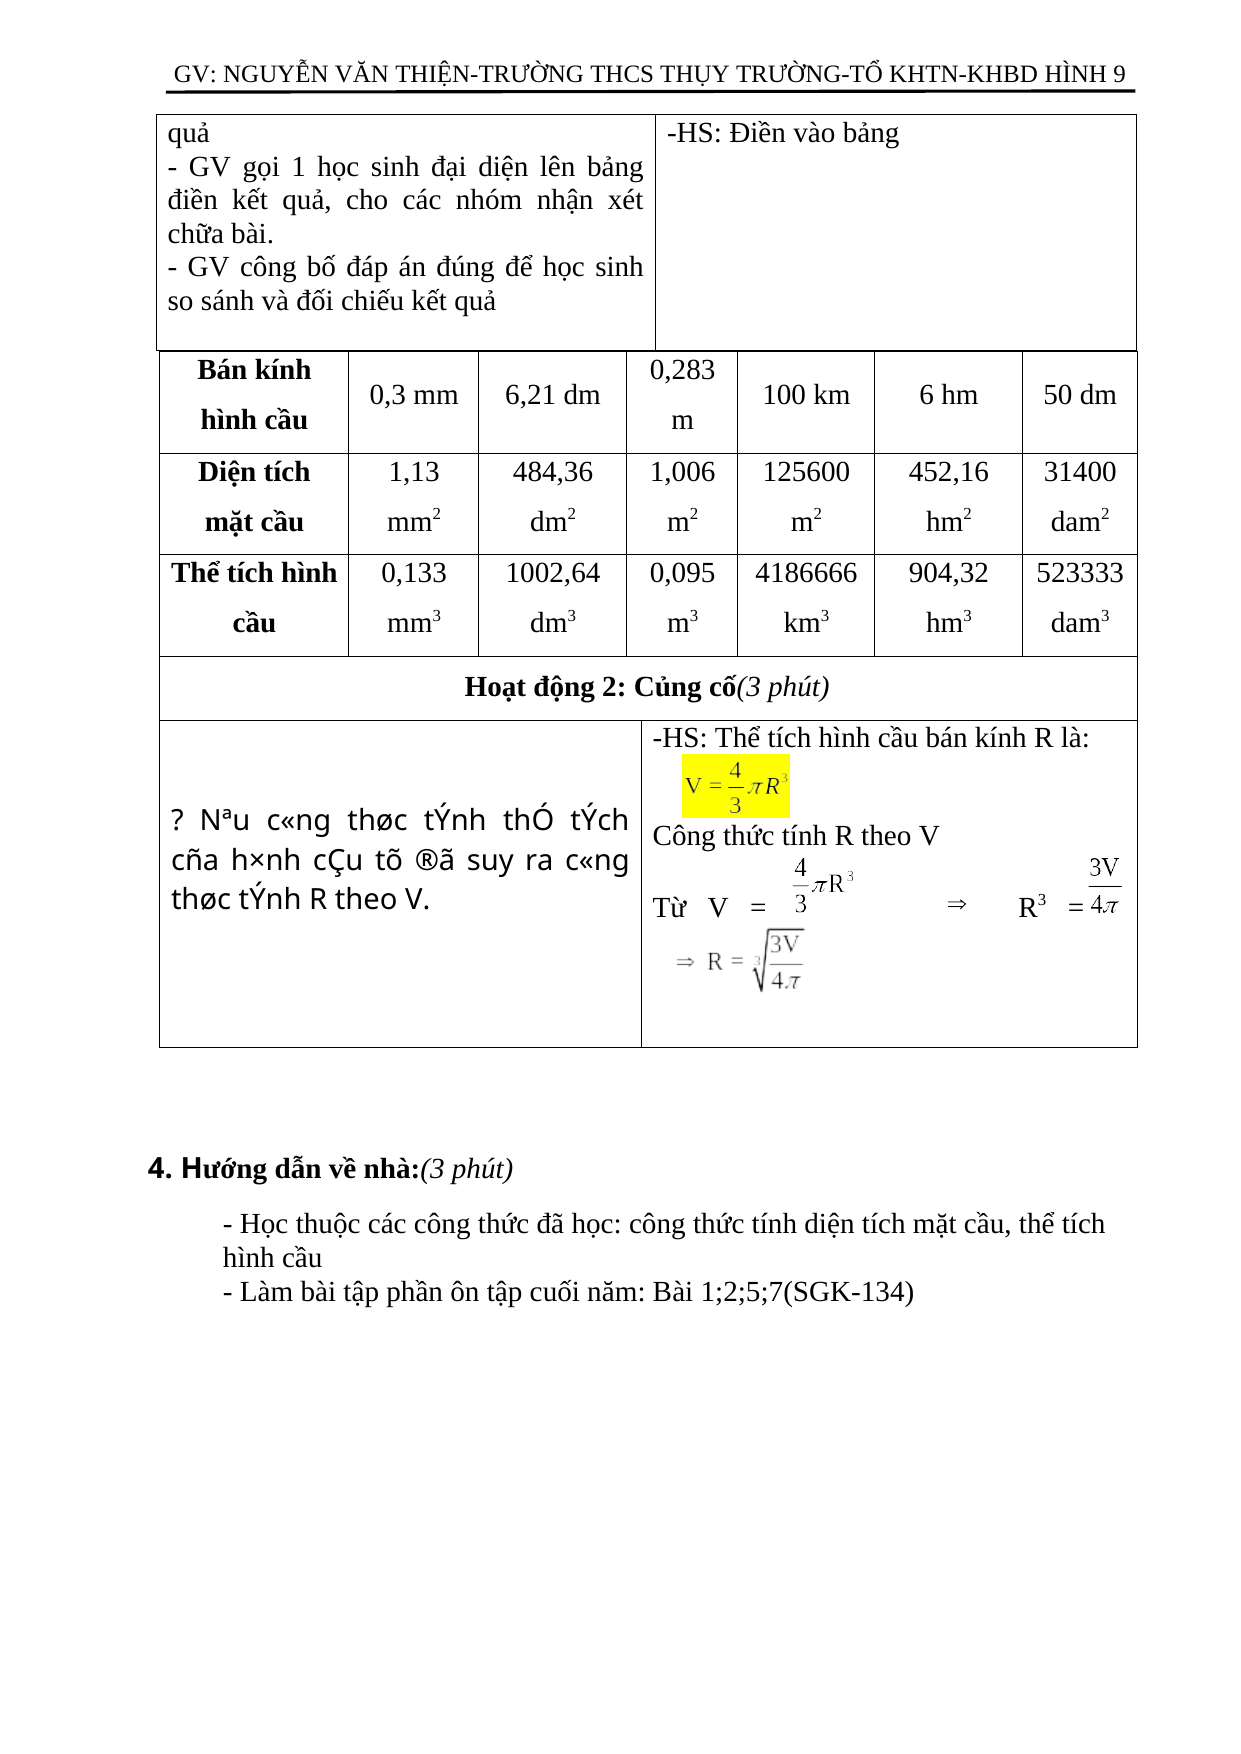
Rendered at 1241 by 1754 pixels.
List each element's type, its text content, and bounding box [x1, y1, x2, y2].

table_header 100 km [738, 352, 874, 453]
table_cell ? Nªu c«ng thøc tÝnh thÓ tÝch cña h×nh cÇu tõ ®ã suy ra c«ng thøc tÝnh R theo V. [160, 721, 641, 1047]
table_cell 484,36 dm2 [479, 454, 626, 554]
table_cell 1,006 m2 [627, 454, 737, 554]
table_header Bán kính hình cầu [160, 352, 348, 453]
table_cell 4186666 km3 [738, 555, 874, 656]
text - Học thuộc các công thức đã học: công thức tính diện tích mặt cầu, thể tích hình cầu [223, 1207, 1152, 1274]
table_header 50 dm [1023, 352, 1137, 453]
table_cell Thể tích hình cầu [160, 555, 348, 656]
table_cell Hoạt động 2: Củng cố(3 phút) [160, 657, 1137, 719]
table_cell 452,16 hm2 [875, 454, 1022, 554]
text 4. Hướng dẫn về nhà:(3 phút) [148, 1147, 1152, 1187]
table_cell 0,133 mm3 [349, 555, 478, 656]
table_cell 904,32 hm3 [875, 555, 1022, 656]
table_header 0,3 mm [349, 352, 478, 453]
table_cell 1002,64 dm3 [479, 555, 626, 656]
table_cell 125600 m2 [738, 454, 874, 554]
text - Làm bài tập phần ôn tập cuối năm: Bài 1;2;5;7(SGK-134) [148, 1274, 1152, 1307]
table_header 6 hm [875, 352, 1022, 453]
table_header 0,283 m [627, 352, 737, 453]
table_cell -HS: Thể tích hình cầu bán kính R là: Công thức tính R theo V Từ V = R3 = [642, 721, 1137, 1047]
table_cell 1,13 mm2 [349, 454, 478, 554]
table_cell 523333 dam3 [1023, 555, 1137, 656]
table_cell 0,095 m3 [627, 555, 737, 656]
table_cell Diện tích mặt cầu [160, 454, 348, 554]
table_cell 31400 dam2 [1023, 454, 1137, 554]
table_header 6,21 dm [479, 352, 626, 453]
